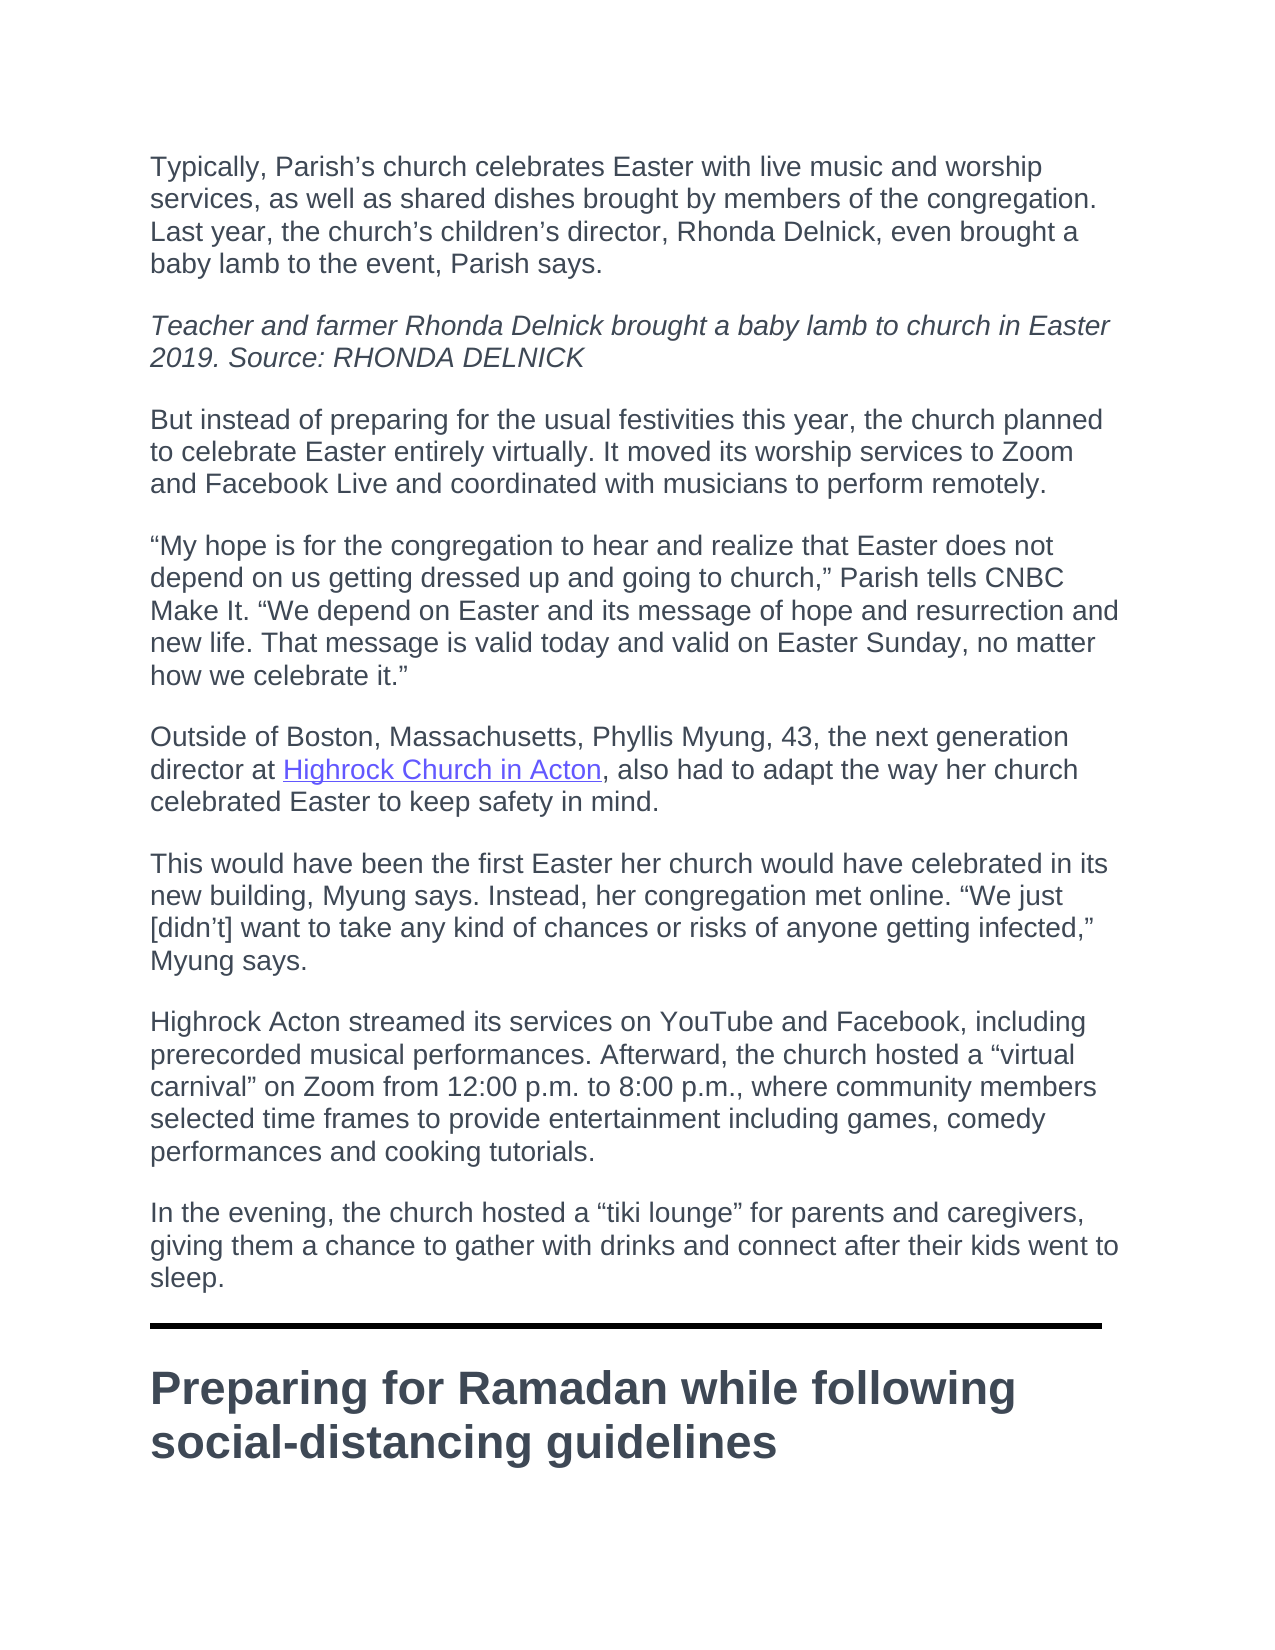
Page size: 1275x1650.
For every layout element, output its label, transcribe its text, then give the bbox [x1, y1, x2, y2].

text This would have been the first Easter her church would have celebrated in its new building, Myung says. Instead, her congregation met online. “We just [didn’t] want to take any kind of chances or risks of anyone getting infected,” Myung says. [150, 847, 1125, 976]
text In the evening, the church hosted a “tiki lounge” for parents and caregivers, giving them a chance to gather with drinks and connect after their kids went to sleep. [150, 1196, 1125, 1294]
text Typically, Parish’s church celebrates Easter with live music and worship services, as well as shared dishes brought by members of the congregation. Last year, the church’s children’s director, Rhonda Delnick, even brought a baby lamb to the event, Parish says. [150, 150, 1125, 279]
text Teacher and farmer Rhonda Delnick brought a baby lamb to church in Easter 2019. Source: RHONDA DELNICK [150, 309, 1125, 373]
text Highrock Acton streamed its services on YouTube and Facebook, including prerecorded musical performances. Afterward, the church hosted a “virtual carnival” on Zoom from 12:00 p.m. to 8:00 p.m., where community members selected time frames to provide entertainment including games, comedy performances and cooking tutorials. [150, 1005, 1125, 1167]
text But instead of preparing for the usual festivities this year, the church planned to celebrate Easter entirely virtually. It moved its worship services to Zoom and Facebook Live and coordinated with musicians to perform remotely. [150, 403, 1125, 500]
text Preparing for Ramadan while following social-distancing guidelines [150, 1329, 1102, 1468]
text Outside of Boston, Massachusetts, Phyllis Myung, 43, the next generation director at Highrock Church in Acton, also had to adapt the way her church celebrated Easter to keep safety in mind. [150, 720, 1125, 817]
text “My hope is for the congregation to hear and realize that Easter does not depend on us getting dressed up and going to church,” Parish tells CNBC Make It. “We depend on Easter and its message of hope and resurrection and new life. That message is valid today and valid on Easter Sunday, no matter how we celebrate it.” [150, 529, 1125, 691]
